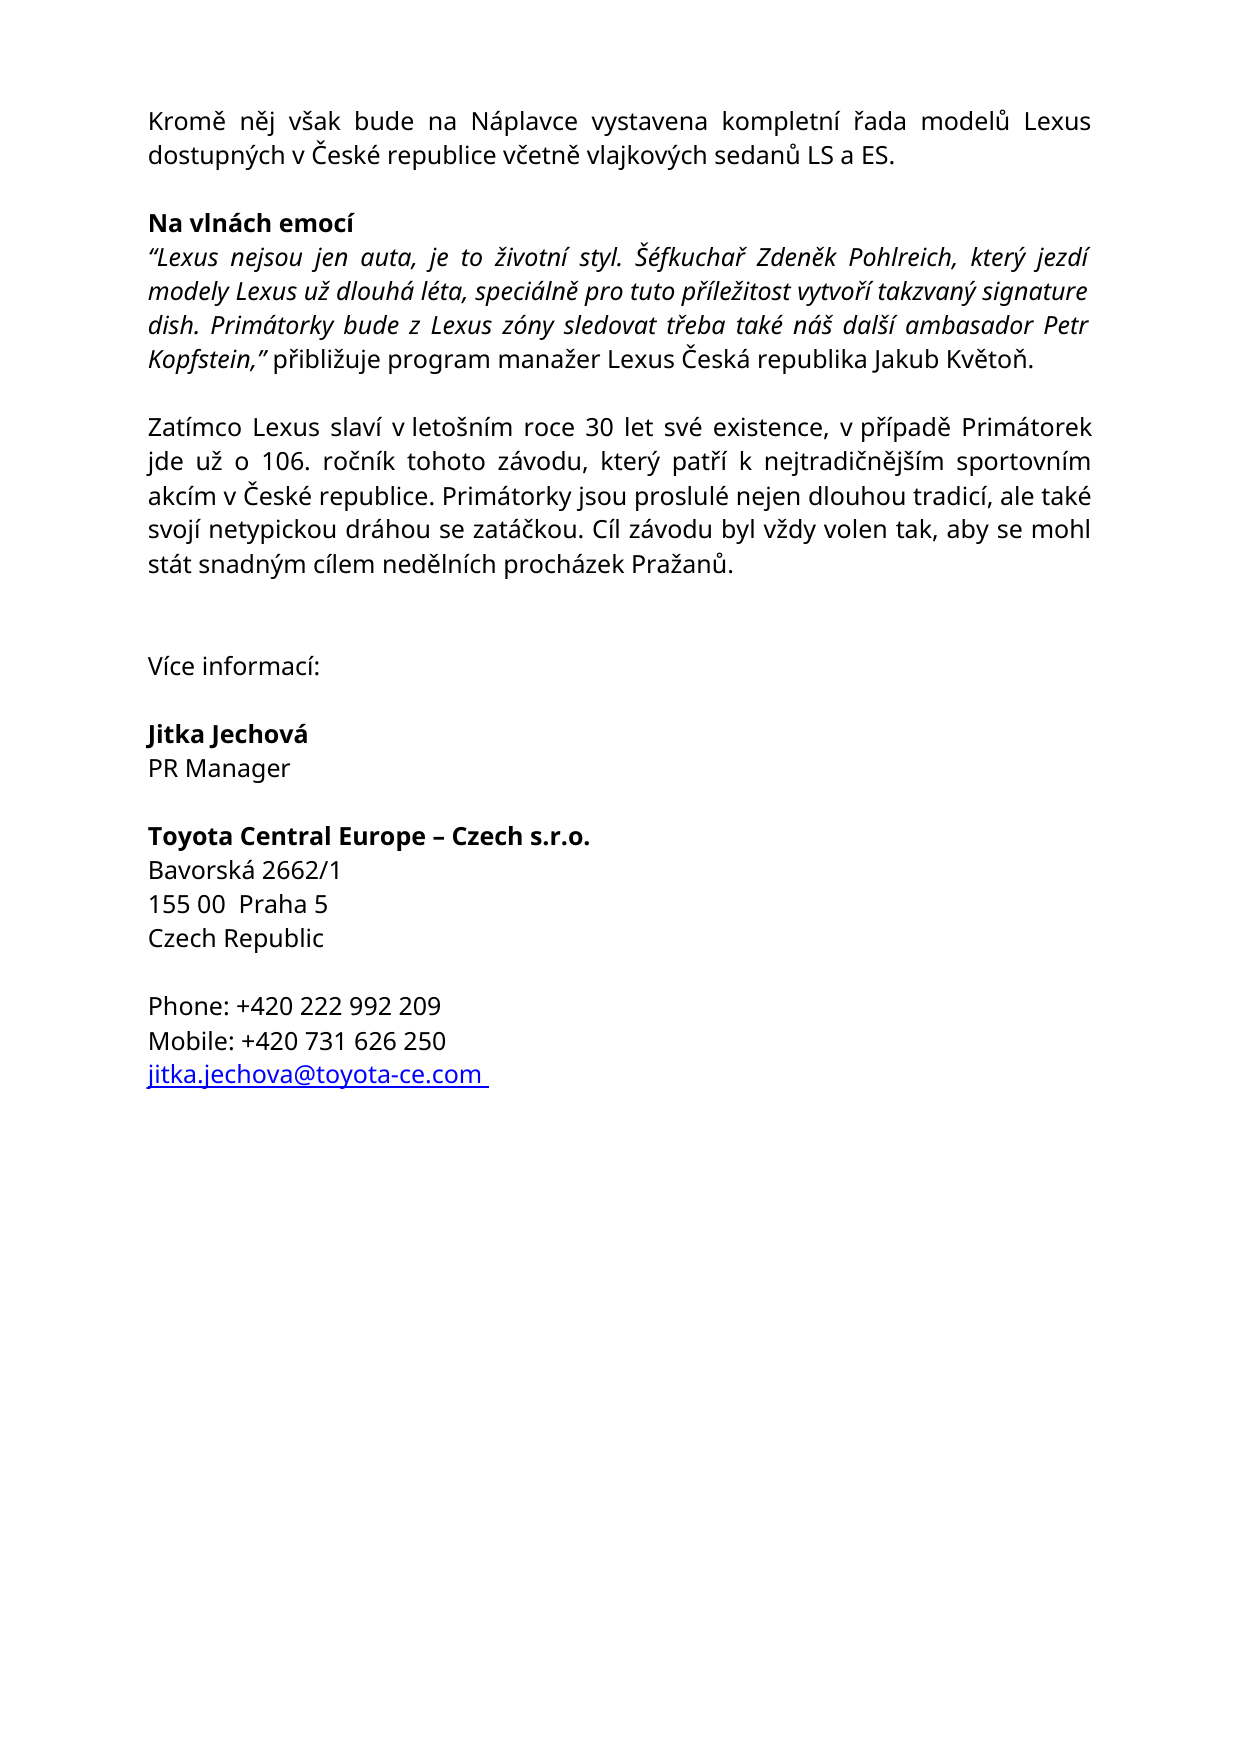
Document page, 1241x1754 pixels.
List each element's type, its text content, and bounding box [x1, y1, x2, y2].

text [148, 103, 1093, 172]
text Na vlnách emocí [148, 206, 1093, 240]
text Phone: +420 222 992 209 [148, 989, 1093, 1023]
text “Lexus nejsou jen auta, je to životní styl. Šéfkuchař Zdeněk Pohlreich, který jezdí modely Lexus už dlouhá léta, speciálně pro tuto příležitost vytvoří takzvaný signature dish. Primátorky bude z Lexus zóny sledovat třeba také náš další ambasador Petr Kopfstein,” přibližuje program manažer Lexus Česká republika Jakub Květoň. [148, 240, 1093, 376]
text Toyota Central Europe – Czech s.r.o. [148, 819, 1093, 853]
text jitka.jechova@toyota-ce.com [148, 1057, 1093, 1091]
text Bavorská 2662/1 [148, 853, 1093, 887]
text Zatímco Lexus slaví v letošním roce 30 let své existence, v případě Primátorek jde už o 106. ročník tohoto závodu, který patří k nejtradičnějším sportovním akcím v České republice. Primátorky jsou proslulé nejen dlouhou tradicí, ale také svojí netypickou dráhou se zatáčkou. Cíl závodu byl vždy volen tak, aby se mohl stát snadným cílem nedělních procházek Pražanů. [148, 410, 1093, 580]
text Czech Republic [148, 921, 1093, 955]
text Jitka Jechová [148, 717, 1093, 751]
text Více informací: [148, 648, 1093, 682]
text Mobile: +420 731 626 250 [148, 1023, 1093, 1057]
text PR Manager [148, 751, 1093, 785]
text 155 00 Praha 5 [148, 887, 1093, 921]
